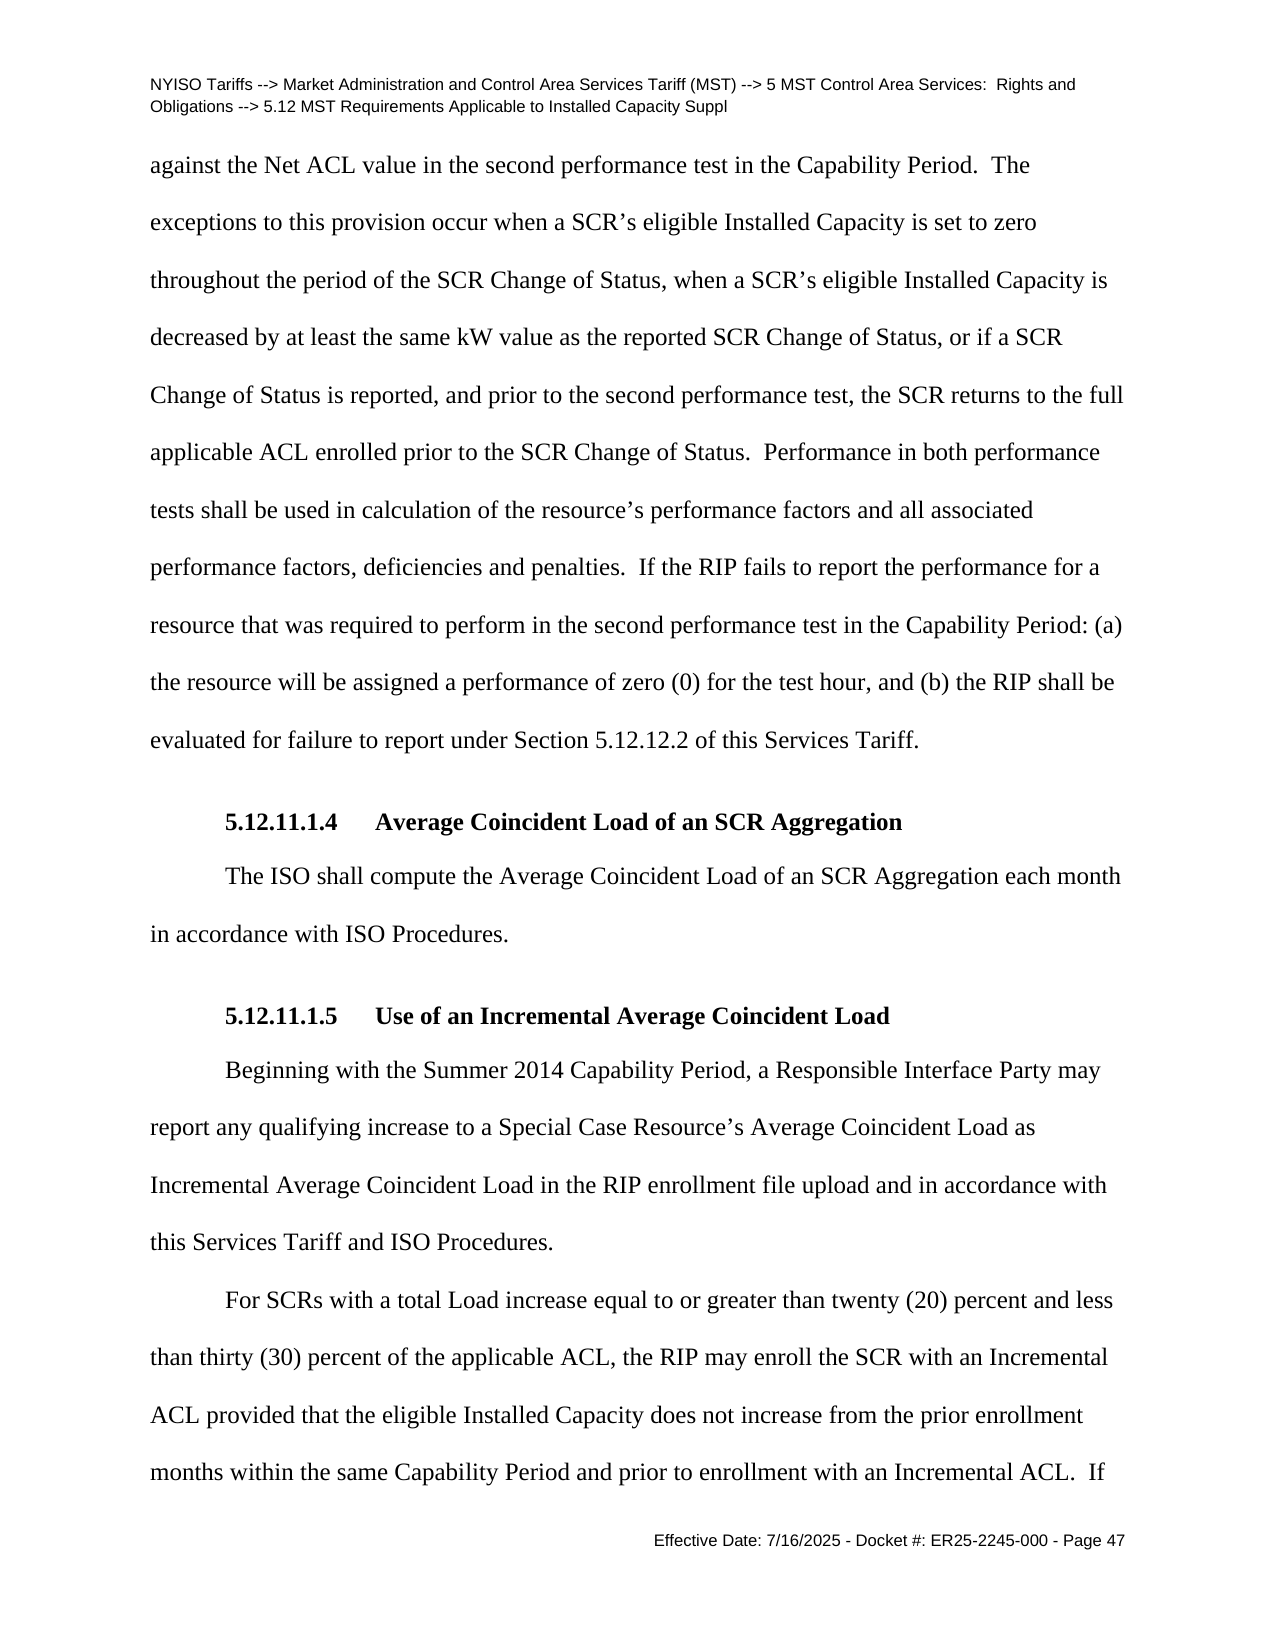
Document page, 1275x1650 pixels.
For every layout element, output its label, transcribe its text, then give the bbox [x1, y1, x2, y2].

text 5.12.11.1.4 Average Coincident Load of an SCR Aggregation [225, 807, 1125, 836]
text Beginning with the Summer 2014 Capability Period, a Responsible Interface Party may report any qualifying increase to a Special Case Resource’s Average Coincident Load as Incremental Average Coincident Load in the RIP enrollment file upload and in accordance with this Services Tariff and ISO Procedures. [150, 1055, 1125, 1256]
text 5.12.11.1.5 Use of an Incremental Average Coincident Load [225, 1001, 1125, 1030]
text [150, 150, 1125, 754]
text The ISO shall compute the Average Coincident Load of an SCR Aggregation each month in accordance with ISO Procedures. [150, 861, 1125, 947]
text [150, 1285, 1125, 1486]
